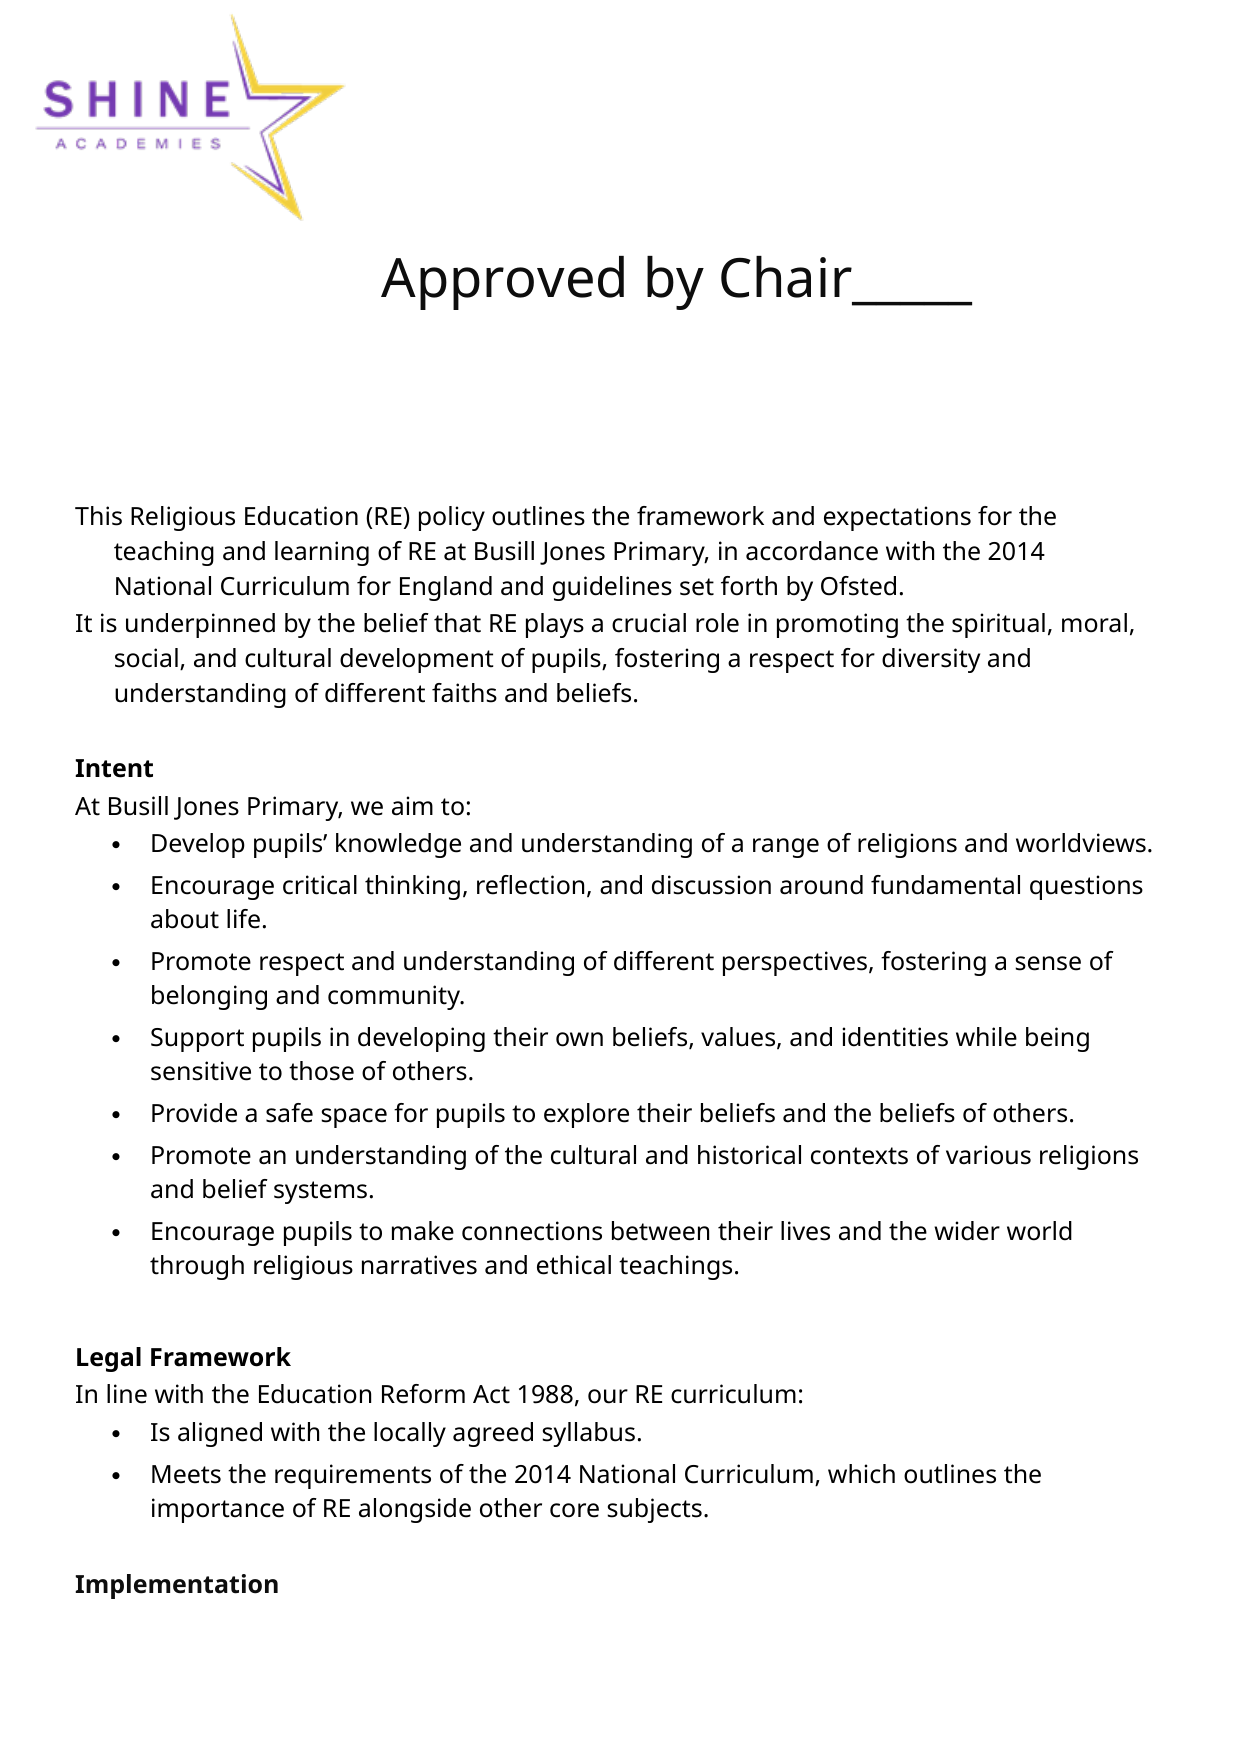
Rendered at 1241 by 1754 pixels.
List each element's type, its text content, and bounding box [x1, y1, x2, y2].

text It is underpinned by the belief that RE plays a crucial role in promoting the spiritual, moral, social, and cultural development of pupils, fostering a respect for diversity and understanding of different faiths and beliefs. [75, 606, 1137, 710]
list Is aligned with the locally agreed syllabus. [112, 1414, 1159, 1448]
list Encourage critical thinking, reflection, and discussion around fundamental questions about life. [112, 868, 1159, 936]
list Support pupils in developing their own beliefs, values, and identities while being sensitive to those of others. [112, 1020, 1159, 1088]
text This Religious Education (RE) policy outlines the framework and expectations for the teaching and learning of RE at Busill Jones Primary, in accordance with the 2014 National Curriculum for England and guidelines set forth by Ofsted. [75, 498, 1137, 602]
list Meets the requirements of the 2014 National Curriculum, which outlines the importance of RE alongside other core subjects. [112, 1456, 1159, 1524]
text Approved by Chair_____ [75, 239, 1159, 313]
list Develop pupils’ knowledge and understanding of a range of religions and worldviews. [112, 826, 1159, 860]
list Encourage pupils to make connections between their lives and the wider world through religious narratives and ethical teachings. [112, 1214, 1159, 1282]
list Promote an understanding of the cultural and historical contexts of various religions and belief systems. [112, 1138, 1159, 1206]
text Intent [75, 751, 1137, 785]
picture [17, 0, 363, 243]
list Promote respect and understanding of different perspectives, fostering a sense of belonging and community. [112, 944, 1159, 1012]
text In line with the Education Reform Act 1988, our RE curriculum: [75, 1377, 1137, 1411]
list Provide a safe space for pupils to explore their beliefs and the beliefs of others. [112, 1096, 1159, 1130]
text Implementation [75, 1566, 1137, 1600]
text Legal Framework [75, 1339, 1137, 1373]
text At Busill Jones Primary, we aim to: [75, 788, 1137, 823]
